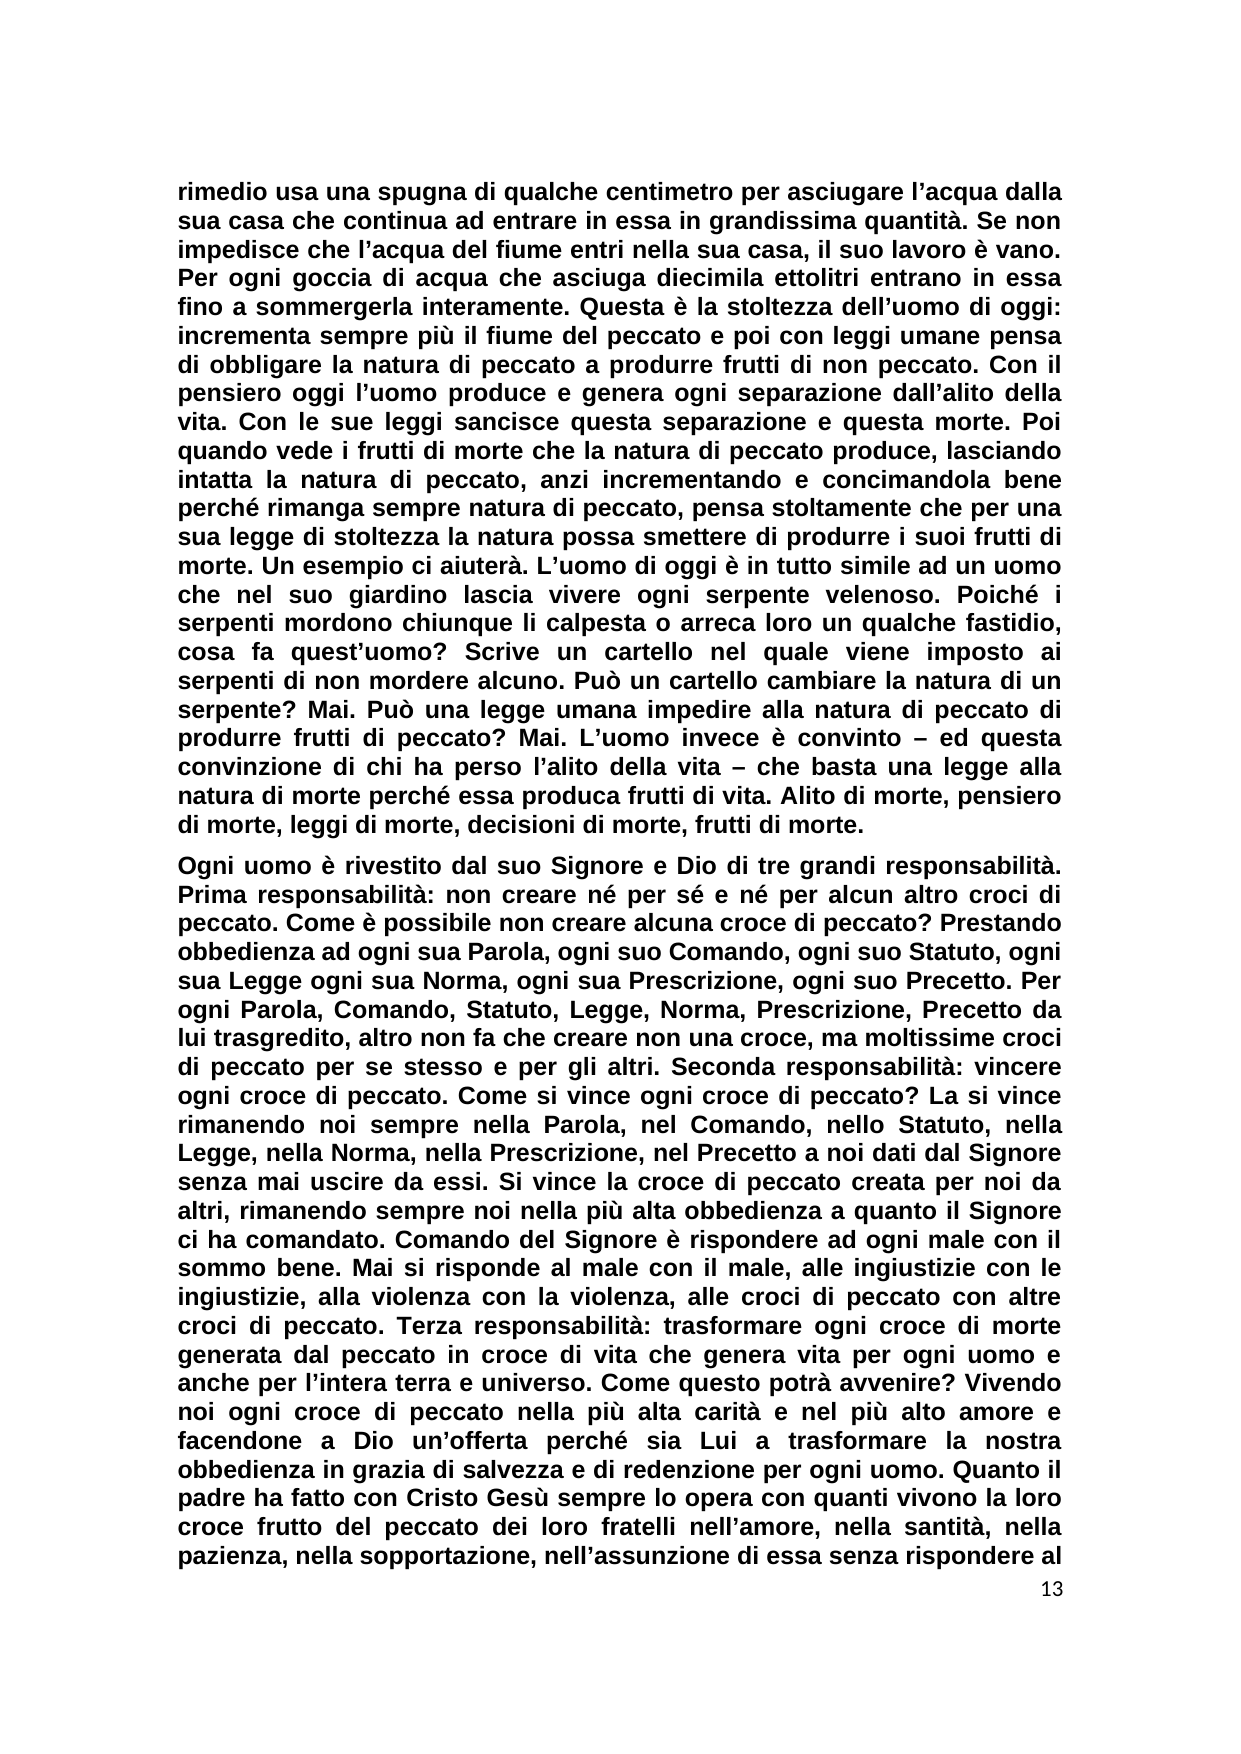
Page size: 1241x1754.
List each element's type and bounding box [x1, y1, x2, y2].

text [177, 851, 1063, 1570]
text [177, 177, 1063, 838]
